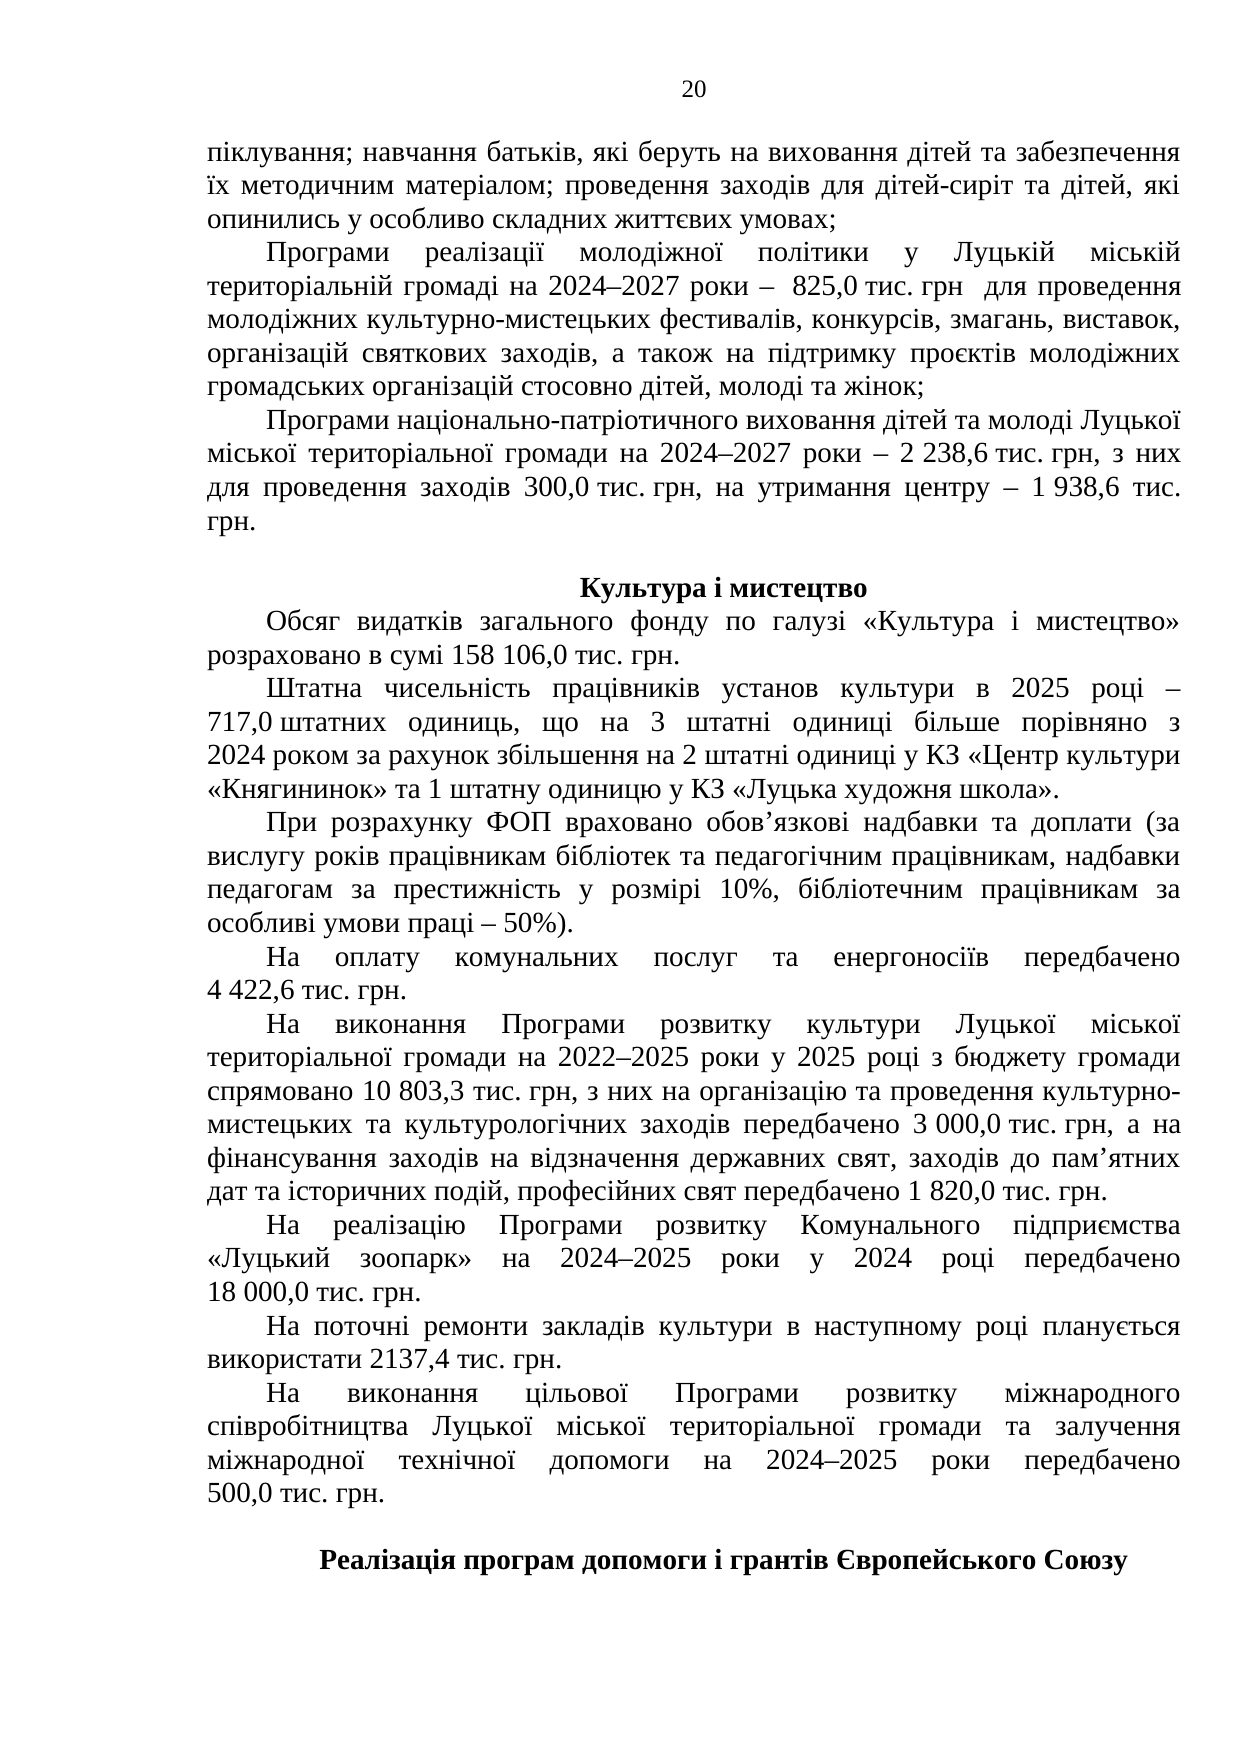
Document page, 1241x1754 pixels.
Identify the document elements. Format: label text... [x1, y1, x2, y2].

text На оплату комунальних послуг та енергоносіїв передбачено 4 422,6 тис. грн. [207, 939, 1181, 1006]
text На виконання цільової Програми розвитку міжнародного співробітництва Луцької міської територіальної громади та залучення міжнародної технічної допомоги на 2024–2025 роки передбачено 500,0 тис. грн. [207, 1375, 1181, 1509]
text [207, 134, 1181, 234]
text На реалізацію Програми розвитку Комунального підприємства «Луцький зоопарк» на 2024–2025 роки у 2024 році передбачено 18 000,0 тис. грн. [207, 1207, 1181, 1308]
text На поточні ремонти закладів культури в наступному році планується використати 2137,4 тис. грн. [207, 1308, 1181, 1375]
text Програми реалізації молодіжної політики у Луцькій міській територіальній громаді на 2024–2027 роки – 825,0 тис. грн для проведення молодіжних культурно-мистецьких фестивалів, конкурсів, змагань, виставок, організацій святкових заходів, а також на підтримку проєктів молодіжних громадських організацій стосовно дітей, молоді та жінок; [207, 234, 1181, 402]
text При розрахунку ФОП враховано обов’язкові надбавки та доплати (за вислугу років працівникам бібліотек та педагогічним працівникам, надбавки педагогам за престижність у розмірі 10%, бібліотечним працівникам за особливі умови праці – 50%). [207, 804, 1181, 939]
text Культура і мистецтво [207, 570, 1181, 603]
text На виконання Програми розвитку культури Луцької міської територіальної громади на 2022–2025 роки у 2025 році з бюджету громади спрямовано 10 803,3 тис. грн, з них на організацію та проведення культурно-мистецьких та культурологічних заходів передбачено 3 000,0 тис. грн, а на фінансування заходів на відзначення державних свят, заходів до пам’ятних дат та історичних подій, професійних свят передбачено 1 820,0 тис. грн. [207, 1006, 1181, 1207]
text Штатна чисельність працівників установ культури в 2025 році – 717,0 штатних одиниць, що на 3 штатні одиниці більше порівняно з 2024 роком за рахунок збільшення на 2 штатні одиниці у КЗ «Центр культури «Княгининок» та 1 штатну одиницю у КЗ «Луцька художня школа». [207, 670, 1181, 804]
text Програми національно-патріотичного виховання дітей та молоді Луцької міської територіальної громади на 2024–2027 роки – 2 238,6 тис. грн, з них для проведення заходів 300,0 тис. грн, на утримання центру – 1 938,6 тис. грн. [207, 402, 1181, 536]
text Реалізація програм допомоги і грантів Європейського Союзу [207, 1542, 1181, 1576]
text Обсяг видатків загального фонду по галузі «Культура і мистецтво» розраховано в сумі 158 106,0 тис. грн. [207, 603, 1181, 670]
